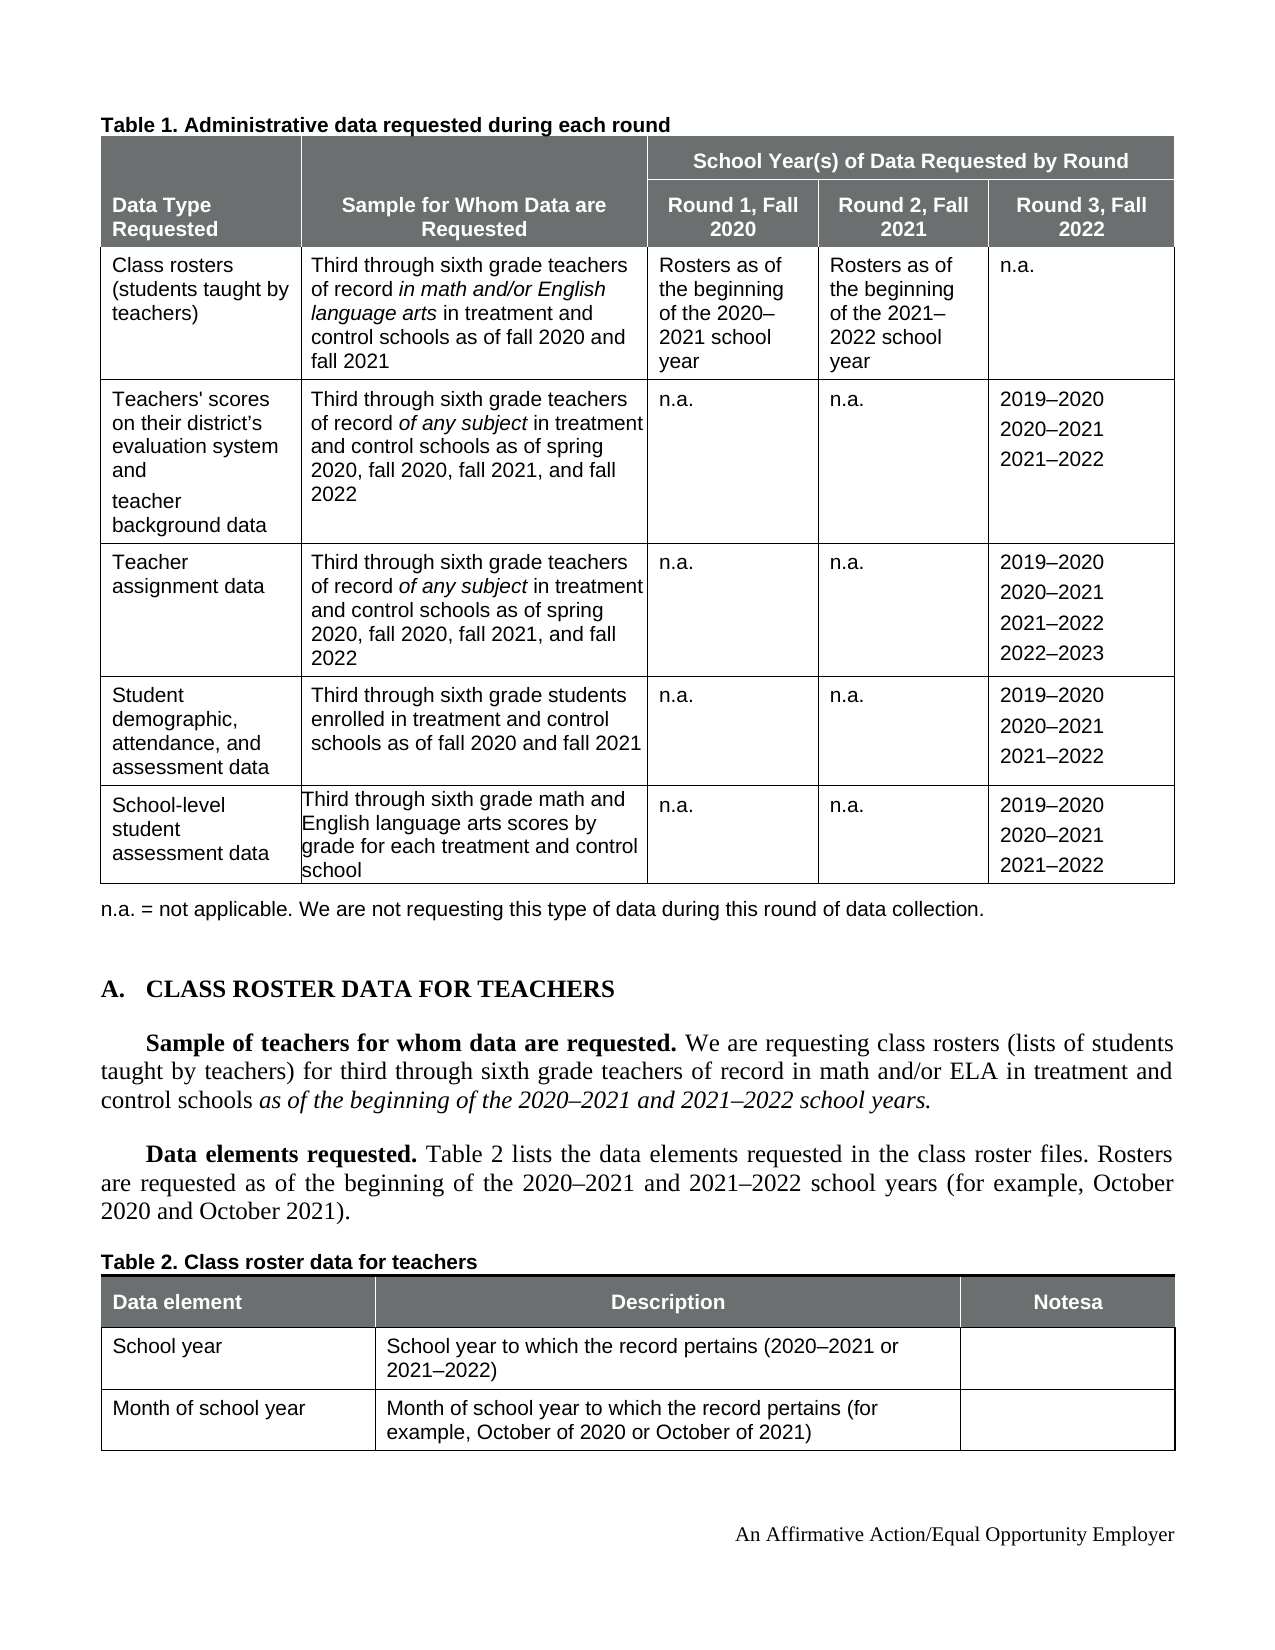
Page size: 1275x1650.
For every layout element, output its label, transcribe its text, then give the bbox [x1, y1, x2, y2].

table_cell n.a. [648, 380, 818, 543]
table_cell School year to which the record pertains (2020–2021 or 2021–2022) [376, 1328, 960, 1388]
table_cell Third through sixth grade math and English language arts scores by grade for each treatment and control school [302, 786, 647, 883]
table_cell n.a. [648, 786, 818, 883]
table_cell 2019–2020 2020–2021 2021–2022 [989, 677, 1174, 785]
table_cell n.a. [989, 247, 1174, 379]
table_cell [961, 1328, 1174, 1388]
text Data elements requested. Table 2 lists the data elements requested in the class roster files. Rosters are requested as of the beginning of the 2020–2021 and 2021–2022 school years (for example, October 2020 and October 2021). [101, 1139, 1174, 1225]
table_cell Round 1, Fall 2020 [648, 180, 818, 247]
table_cell [961, 1390, 1174, 1450]
table_cell n.a. [819, 544, 988, 676]
text Sample of teachers for whom data are requested. We are requesting class rosters (lists of students taught by teachers) for third through sixth grade teachers of record in math and/or ELA in treatment and control schools as of the beginning of the 2020–2021 and 2021–2022 school years. [101, 1028, 1174, 1114]
table_cell Teachers' scores on their district’s evaluation system and teacher background data [101, 380, 301, 543]
table_cell n.a. [648, 677, 818, 785]
table_cell 2019–2020 2020–2021 2021–2022 [989, 380, 1174, 543]
title Table 2. Class roster data for teachers [101, 1250, 1174, 1274]
table_header Sample for Whom Data are Requested [302, 136, 647, 247]
table_cell n.a. [819, 786, 988, 883]
table_header Description [376, 1277, 960, 1327]
table_cell School-level student assessment data [101, 786, 301, 883]
table_header Data element [101, 1277, 375, 1327]
table_cell Class rosters (students taught by teachers) [101, 247, 301, 379]
table_cell Rosters as of the beginning of the 2020–2021 school year [648, 247, 818, 379]
table_cell 2019–2020 2020–2021 2021–2022 2022–2023 [989, 544, 1174, 676]
table_cell Third through sixth grade students enrolled in treatment and control schools as of fall 2020 and fall 2021 [302, 677, 647, 785]
table_cell Third through sixth grade teachers of record of any subject in treatment and control schools as of spring 2020, fall 2020, fall 2021, and fall 2022 [302, 544, 647, 676]
table_cell Rosters as of the beginning of the 2021–2022 school year [819, 247, 988, 379]
subtitle A. Class roster data for teachers [101, 974, 1174, 1003]
table_cell Third through sixth grade teachers of record in math and/or English language arts in treatment and control schools as of fall 2020 and fall 2021 [302, 247, 647, 379]
table_cell School year [102, 1328, 375, 1388]
table_cell Teacher assignment data [101, 544, 301, 676]
table_cell Student demographic, attendance, and assessment data [101, 677, 301, 785]
table_cell n.a. [819, 380, 988, 543]
title Table 1. Administrative data requested during each round [101, 112, 1174, 136]
table_cell Month of school year [102, 1390, 375, 1450]
table_cell Round 3, Fall 2022 [989, 180, 1174, 247]
table_header Notesa [961, 1277, 1175, 1327]
table_cell Month of school year to which the record pertains (for example, October of 2020 or October of 2021) [376, 1390, 960, 1450]
text n.a. = not applicable. We are not requesting this type of data during this round of data collection. [101, 897, 1174, 921]
table_cell 2019–2020 2020–2021 2021–2022 [989, 786, 1174, 883]
table_cell n.a. [819, 677, 988, 785]
table_cell Round 2, Fall 2021 [819, 180, 988, 247]
table_header Data Type Requested [101, 136, 301, 247]
table_header School Year(s) of Data Requested by Round [648, 136, 1174, 179]
table_cell n.a. [648, 544, 818, 676]
table_cell Third through sixth grade teachers of record of any subject in treatment and control schools as of spring 2020, fall 2020, fall 2021, and fall 2022 [302, 380, 647, 543]
